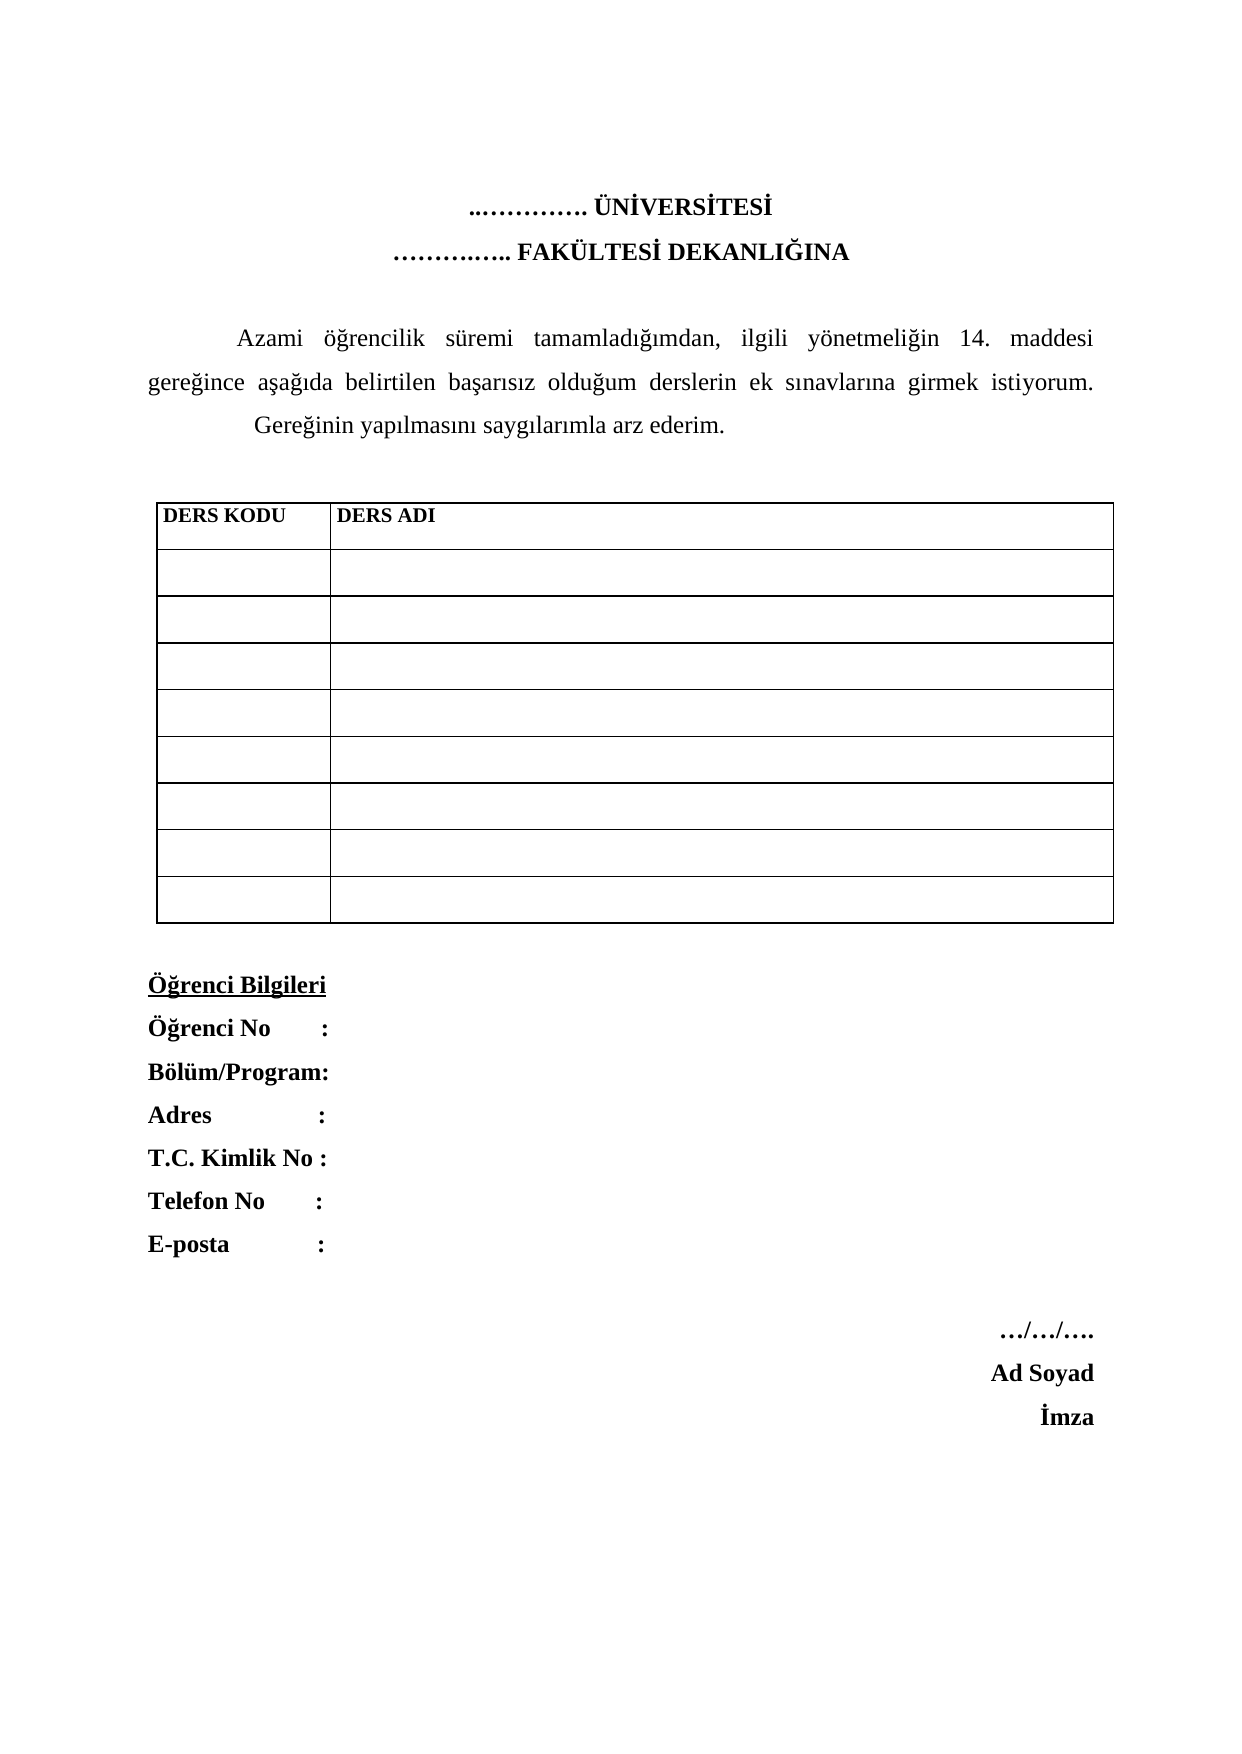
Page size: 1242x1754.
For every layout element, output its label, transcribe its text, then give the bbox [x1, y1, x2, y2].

text Öğrenci Bilgileri [148, 970, 1094, 999]
text E-posta : [148, 1229, 1094, 1258]
text Öğrenci No : [148, 1013, 1094, 1042]
text Bölüm/Program: [148, 1057, 1094, 1085]
text T.C. Kimlik No : [148, 1143, 1094, 1172]
text Adres : [148, 1100, 1094, 1128]
text …/…/…. [148, 1315, 1094, 1344]
text İmza [148, 1402, 1094, 1430]
text ……….….. FAKÜLTESİ DEKANLIĞINA [148, 236, 1094, 266]
text ..…………. ÜNİVERSİTESİ [148, 191, 1094, 221]
text Ad Soyad [148, 1358, 1094, 1387]
text Azami öğrencilik süremi tamamladığımdan, ilgili yönetmeliğin 14. maddesi gereğince aşağıda belirtilen başarısız olduğum derslerin ek sınavlarına girmek istiyorum. Gereğinin yapılmasını saygılarımla arz ederim. [148, 323, 1094, 438]
text Telefon No : [148, 1186, 1094, 1215]
